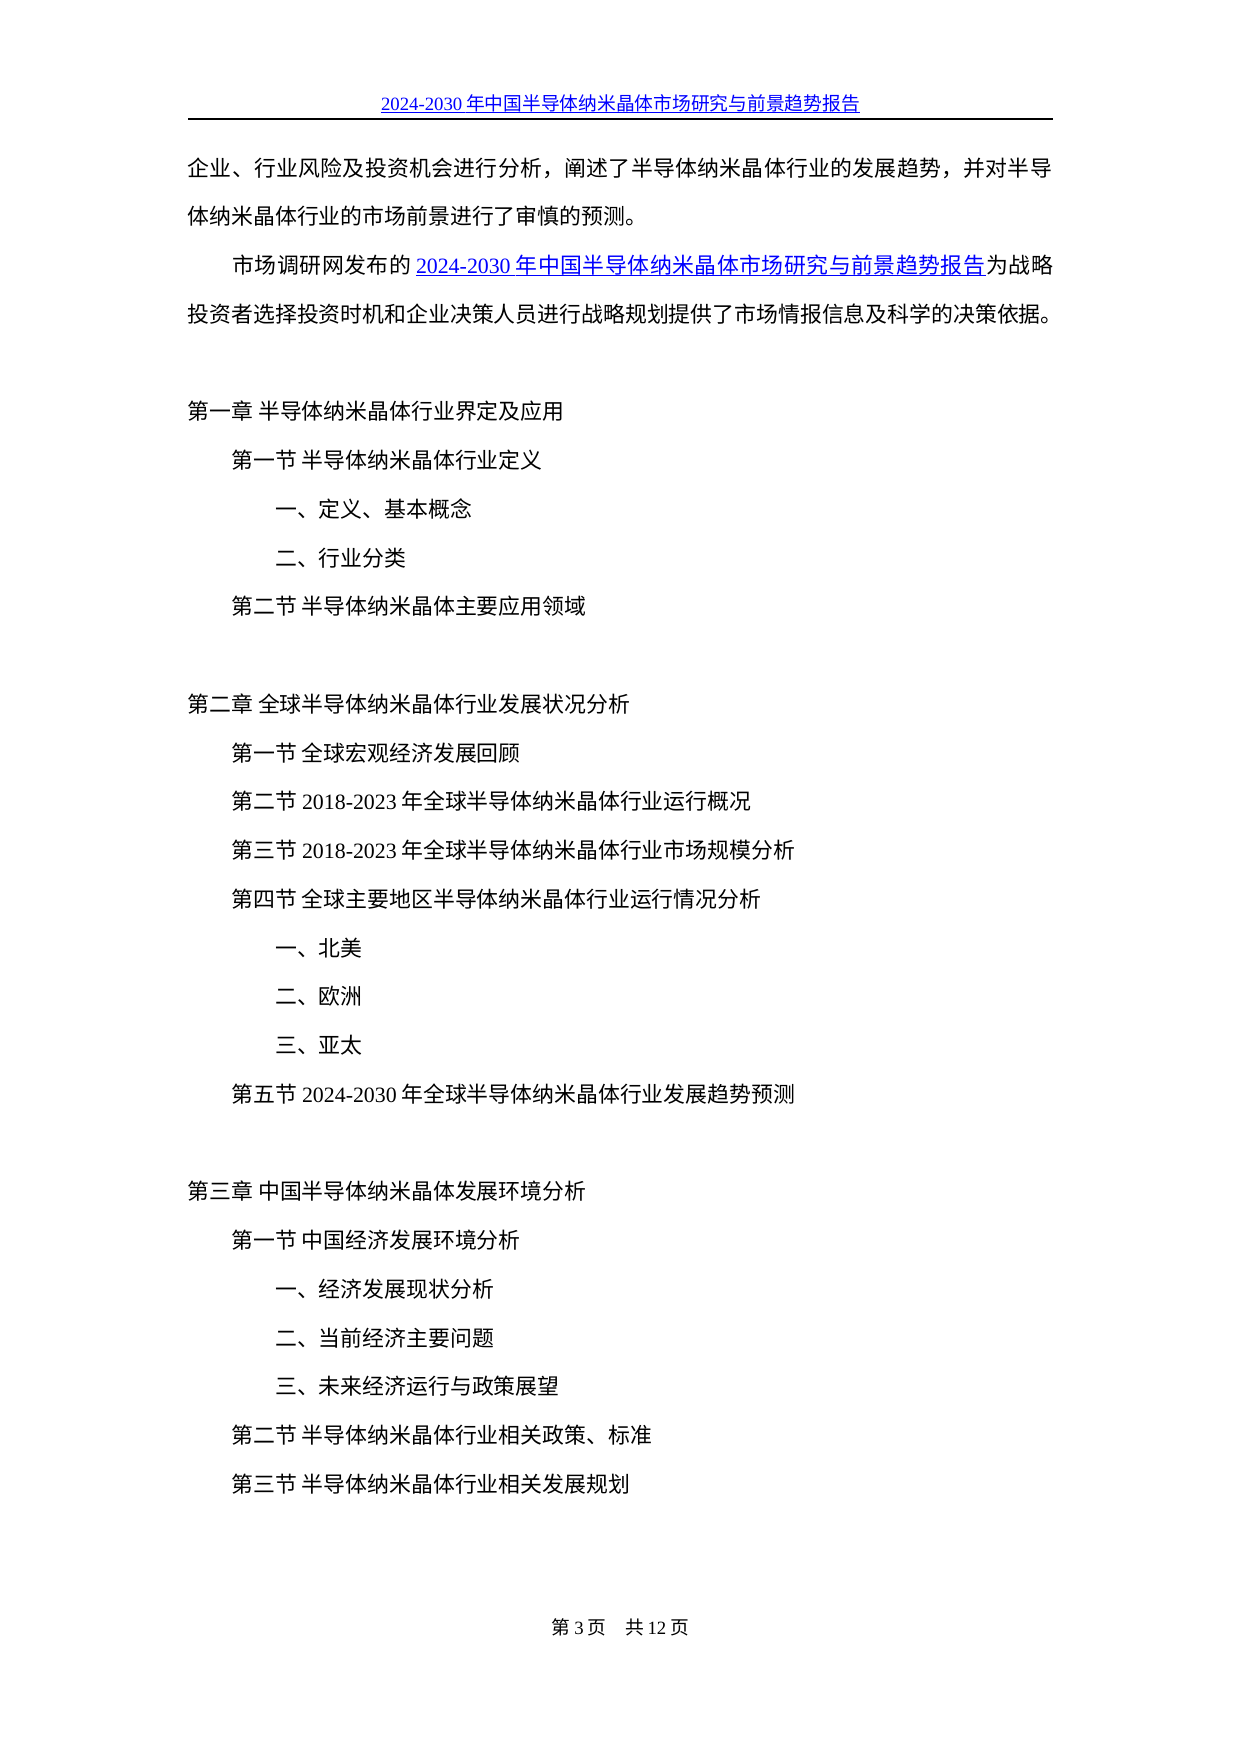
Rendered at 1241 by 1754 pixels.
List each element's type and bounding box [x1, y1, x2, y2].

text [187, 150, 1053, 1499]
